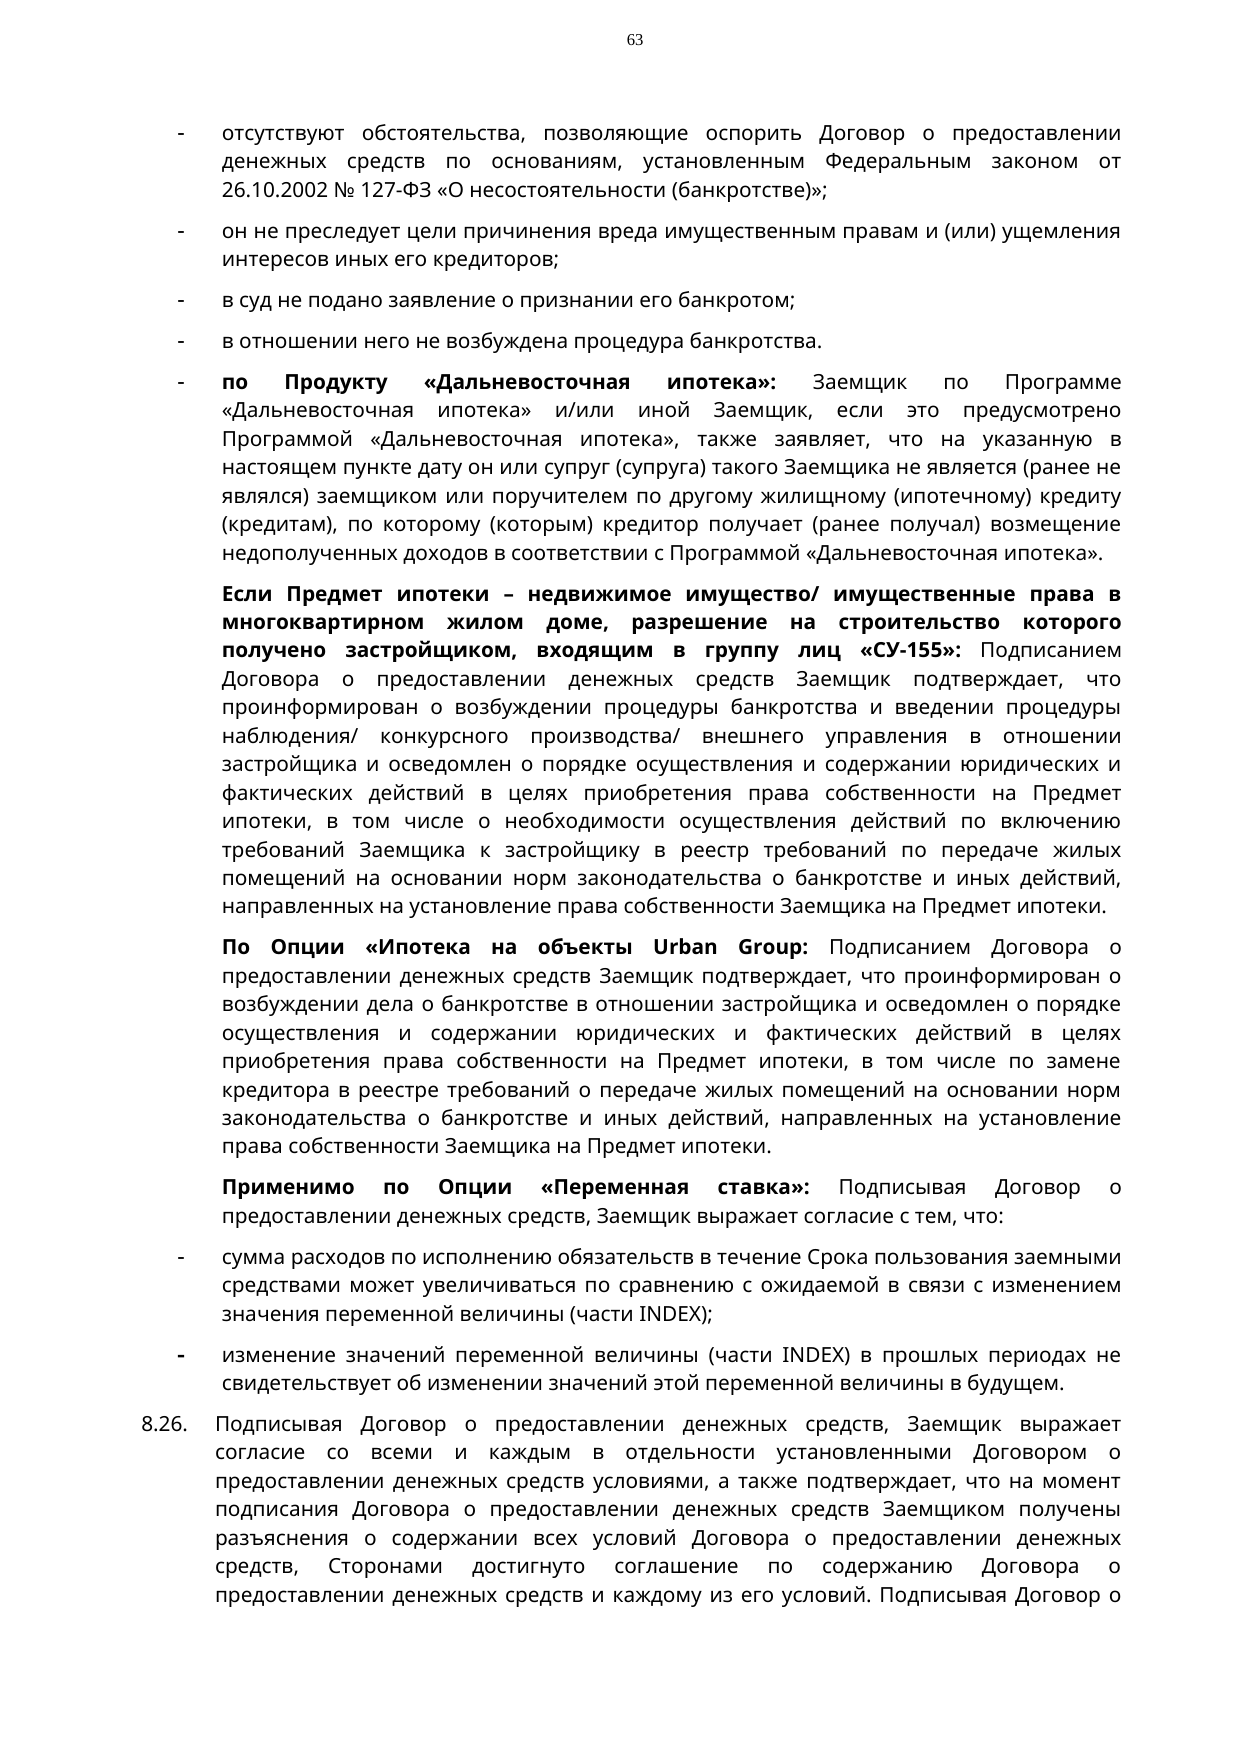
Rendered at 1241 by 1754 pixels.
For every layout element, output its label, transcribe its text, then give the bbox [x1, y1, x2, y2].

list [141, 1409, 1122, 1608]
text Если Предмет ипотеки – недвижимое имущество/ имущественные права в многоквартирном жилом доме, разрешение на строительство которого получено застройщиком, входящим в группу лиц «СУ-155»: Подписанием Договора о предоставлении денежных средств Заемщик подтверждает, что проинформирован о возбуждении процедуры банкротства и введении процедуры наблюдения/ конкурсного производства/ внешнего управления в отношении застройщика и осведомлен о порядке осуществления и содержании юридических и фактических действий в целях приобретения права собственности на Предмет ипотеки, в том числе о необходимости осуществления действий по включению требований Заемщика к застройщику в реестр требований по передаче жилых помещений на основании норм законодательства о банкротстве и иных действий, направленных на установление права собственности Заемщика на Предмет ипотеки. [222, 579, 1122, 920]
list изменение значений переменной величины (части INDEX) в прошлых периодах не свидетельствует об изменении значений этой переменной величины в будущем. [177, 1340, 1122, 1397]
list он не преследует цели причинения вреда имущественным правам и (или) ущемления интересов иных его кредиторов; [177, 216, 1122, 273]
list сумма расходов по исполнению обязательств в течение Срока пользования заемными средствами может увеличиваться по сравнению с ожидаемой в связи с изменением значения переменной величины (части INDEX); [177, 1242, 1122, 1327]
list в отношении него не возбуждена процедура банкротства. [177, 326, 1122, 355]
list по Продукту «Дальневосточная ипотека»: Заемщик по Программе «Дальневосточная ипотека» и/или иной Заемщик, если это предусмотрено Программой «Дальневосточная ипотека», также заявляет, что на указанную в настоящем пункте дату он или супруг (супруга) такого Заемщика не является (ранее не являлся) заемщиком или поручителем по другому жилищному (ипотечному) кредиту (кредитам), по которому (которым) кредитор получает (ранее получал) возмещение недополученных доходов в соответствии с Программой «Дальневосточная ипотека». [177, 367, 1122, 566]
text По Опции «Ипотека на объекты Urban Group: Подписанием Договора о предоставлении денежных средств Заемщик подтверждает, что проинформирован о возбуждении дела о банкротстве в отношении застройщика и осведомлен о порядке осуществления и содержании юридических и фактических действий в целях приобретения права собственности на Предмет ипотеки, в том числе по замене кредитора в реестре требований о передаче жилых помещений на основании норм законодательства о банкротстве и иных действий, направленных на установление права собственности Заемщика на Предмет ипотеки. [222, 932, 1122, 1160]
list отсутствуют обстоятельства, позволяющие оспорить Договор о предоставлении денежных средств по основаниям, установленным Федеральным законом от 26.10.2002 № 127-ФЗ «О несостоятельности (банкротстве)»; [177, 118, 1122, 203]
list в суд не подано заявление о признании его банкротом; [177, 285, 1122, 314]
text Применимо по Опции «Переменная ставка»: Подписывая Договор о предоставлении денежных средств, Заемщик выражает согласие с тем, что: [222, 1172, 1122, 1229]
